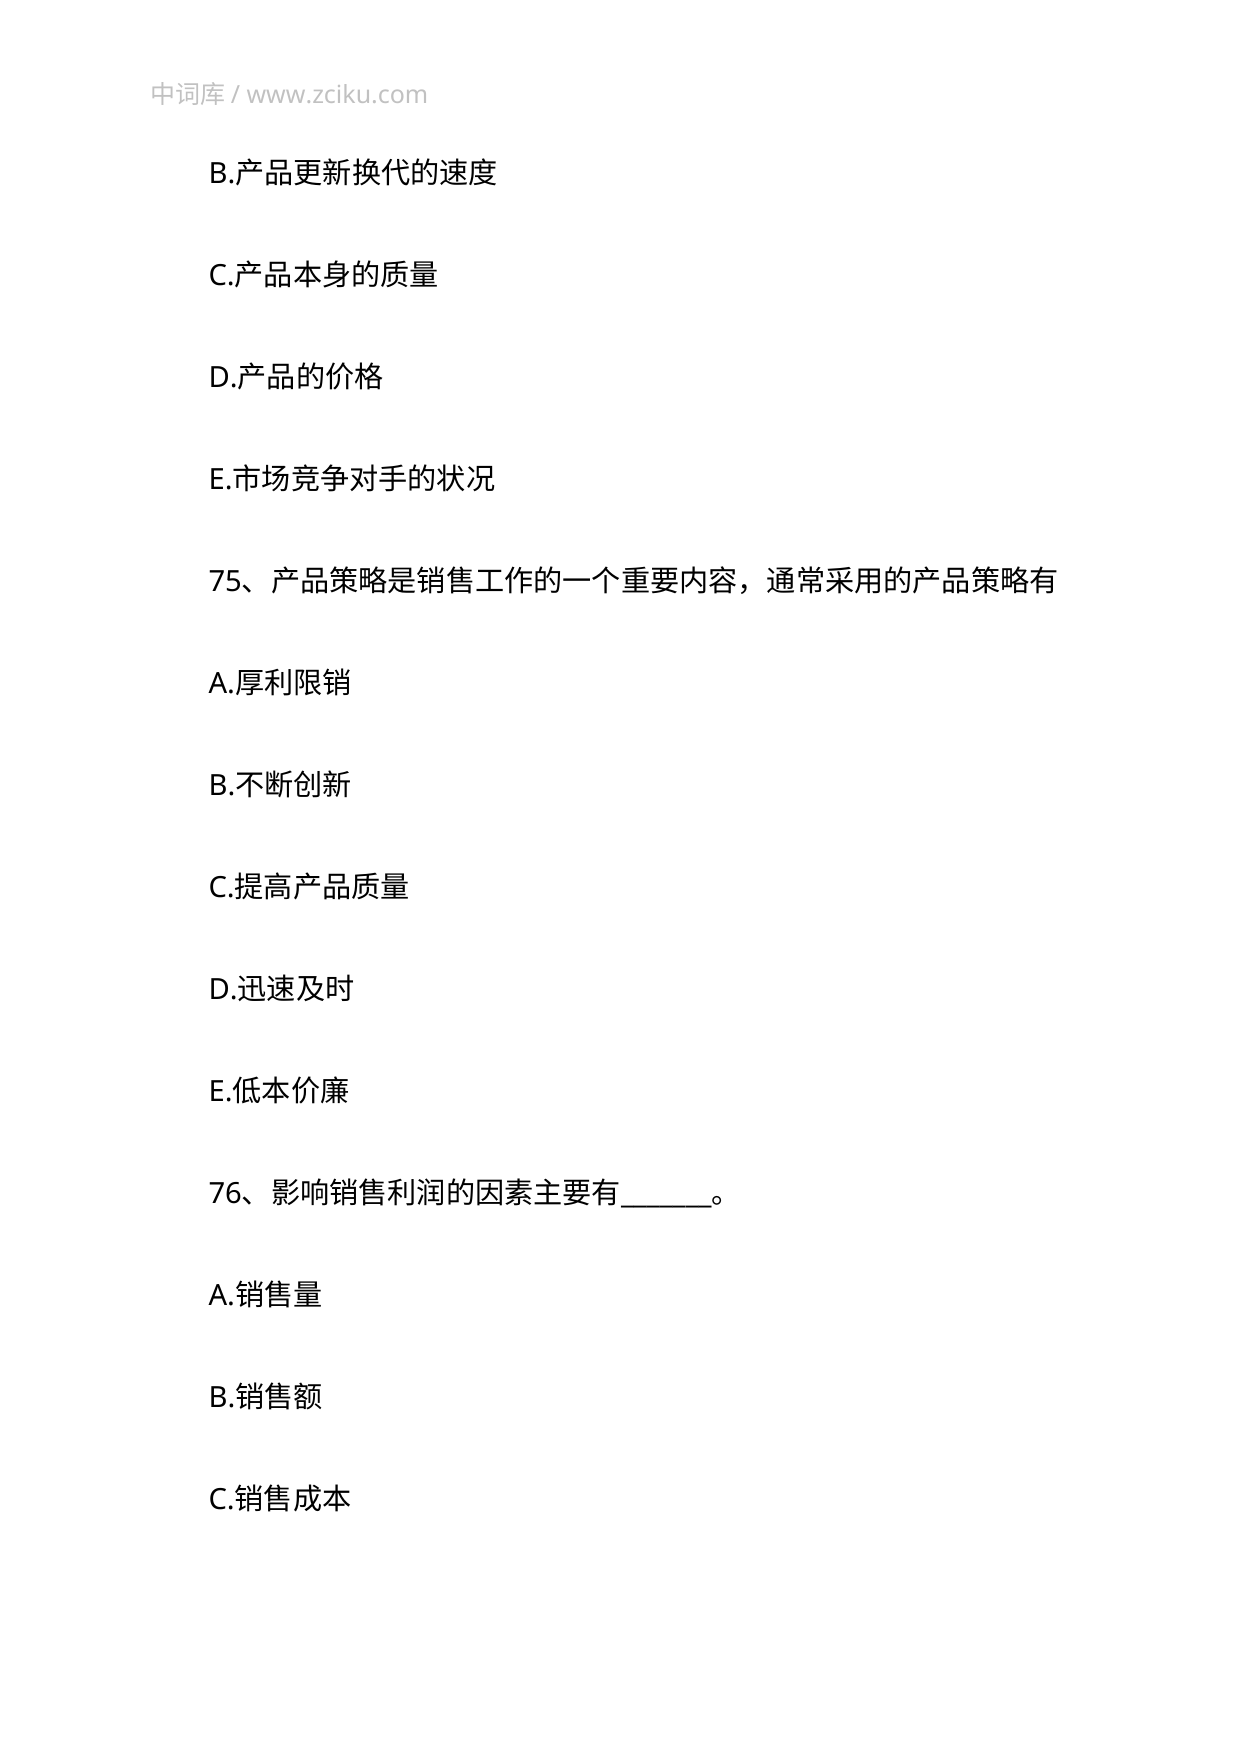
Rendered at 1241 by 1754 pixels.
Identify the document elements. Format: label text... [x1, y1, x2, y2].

text C.销售成本 [150, 1476, 1090, 1518]
text D.产品的价格 [150, 354, 1090, 396]
text A.厚利限销 [150, 660, 1090, 702]
text E.市场竞争对手的状况 [150, 456, 1090, 498]
text B.不断创新 [150, 762, 1090, 804]
text E.低本价廉 [150, 1068, 1090, 1110]
text 76、影响销售利润的因素主要有_______。 [150, 1170, 1090, 1212]
text A.销售量 [150, 1272, 1090, 1314]
text B.销售额 [150, 1374, 1090, 1416]
text C.提高产品质量 [150, 864, 1090, 906]
text C.产品本身的质量 [150, 252, 1090, 294]
text D.迅速及时 [150, 966, 1090, 1008]
text B.产品更新换代的速度 [150, 150, 1090, 192]
text 75、产品策略是销售工作的一个重要内容，通常采用的产品策略有 [150, 558, 1090, 600]
